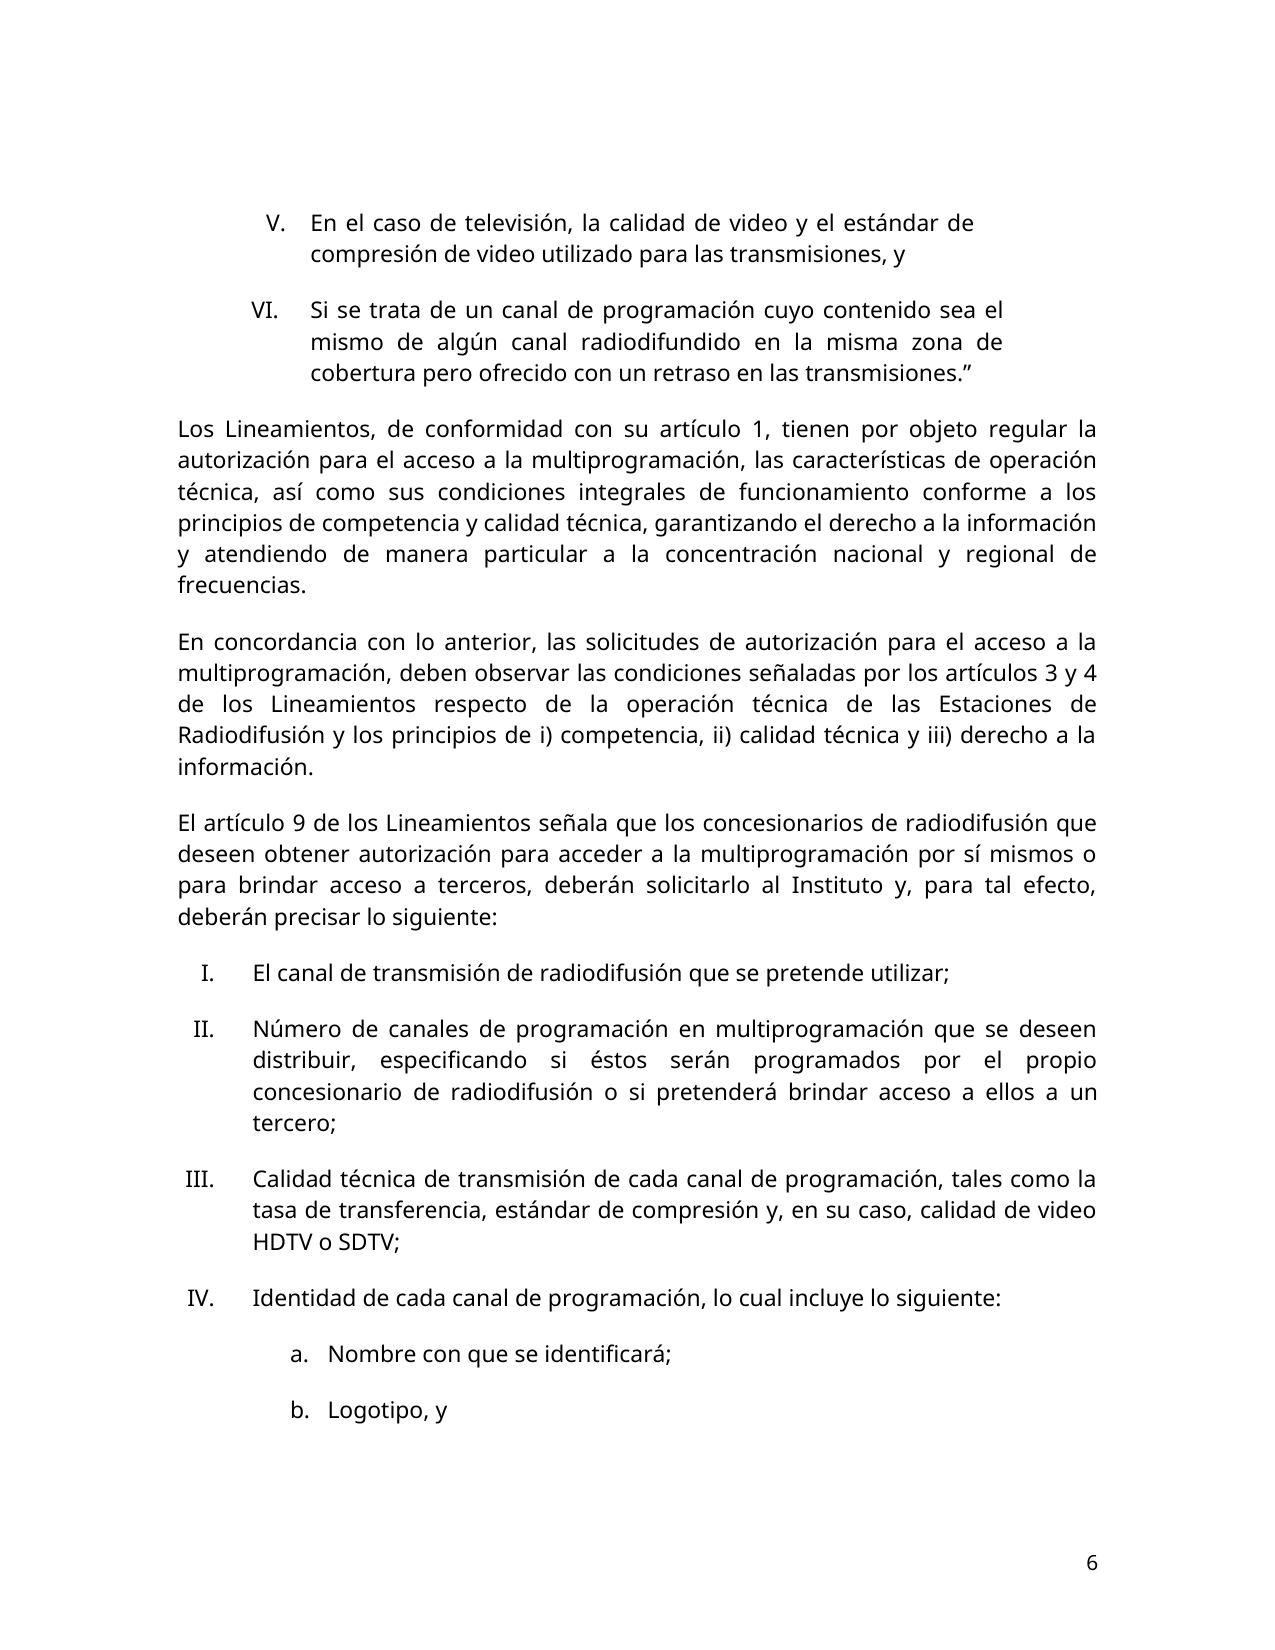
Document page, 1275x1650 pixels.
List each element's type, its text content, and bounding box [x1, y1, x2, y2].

text Los Lineamientos, de conformidad con su artículo 1, tienen por objeto regular la autorización para el acceso a la multiprogramación, las características de operación técnica, así como sus condiciones integrales de funcionamiento conforme a los principios de competencia y calidad técnica, garantizando el derecho a la información y atendiendo de manera particular a la concentración nacional y regional de frecuencias. [177, 413, 1098, 601]
list Logotipo, y [290, 1394, 1098, 1426]
list Nombre con que se identificará; [290, 1338, 1098, 1369]
list El canal de transmisión de radiodifusión que se pretende utilizar; [215, 957, 1098, 988]
text En concordancia con lo anterior, las solicitudes de autorización para el acceso a la multiprogramación, deben observar las condiciones señaladas por los artículos 3 y 4 de los Lineamientos respecto de la operación técnica de las Estaciones de Radiodifusión y los principios de i) competencia, ii) calidad técnica y iii) derecho a la información. [177, 626, 1098, 782]
list Calidad técnica de transmisión de cada canal de programación, tales como la tasa de transferencia, estándar de compresión y, en su caso, calidad de video HDTV o SDTV; [215, 1163, 1098, 1257]
list En el caso de televisión, la calidad de video y el estándar de compresión de video utilizado para las transmisiones, y [266, 207, 975, 269]
list Identidad de cada canal de programación, lo cual incluye lo siguiente: [215, 1282, 1098, 1313]
list Número de canales de programación en multiprogramación que se deseen distribuir, especificando si éstos serán programados por el propio concesionario de radiodifusión o si pretenderá brindar acceso a ellos a un tercero; [215, 1013, 1098, 1138]
text El artículo 9 de los Lineamientos señala que los concesionarios de radiodifusión que deseen obtener autorización para acceder a la multiprogramación por sí mismos o para brindar acceso a terceros, deberán solicitarlo al Instituto y, para tal efecto, deberán precisar lo siguiente: [177, 807, 1098, 932]
list Si se trata de un canal de programación cuyo contenido sea el mismo de algún canal radiodifundido en la misma zona de cobertura pero ofrecido con un retraso en las transmisiones.” [251, 294, 1004, 388]
